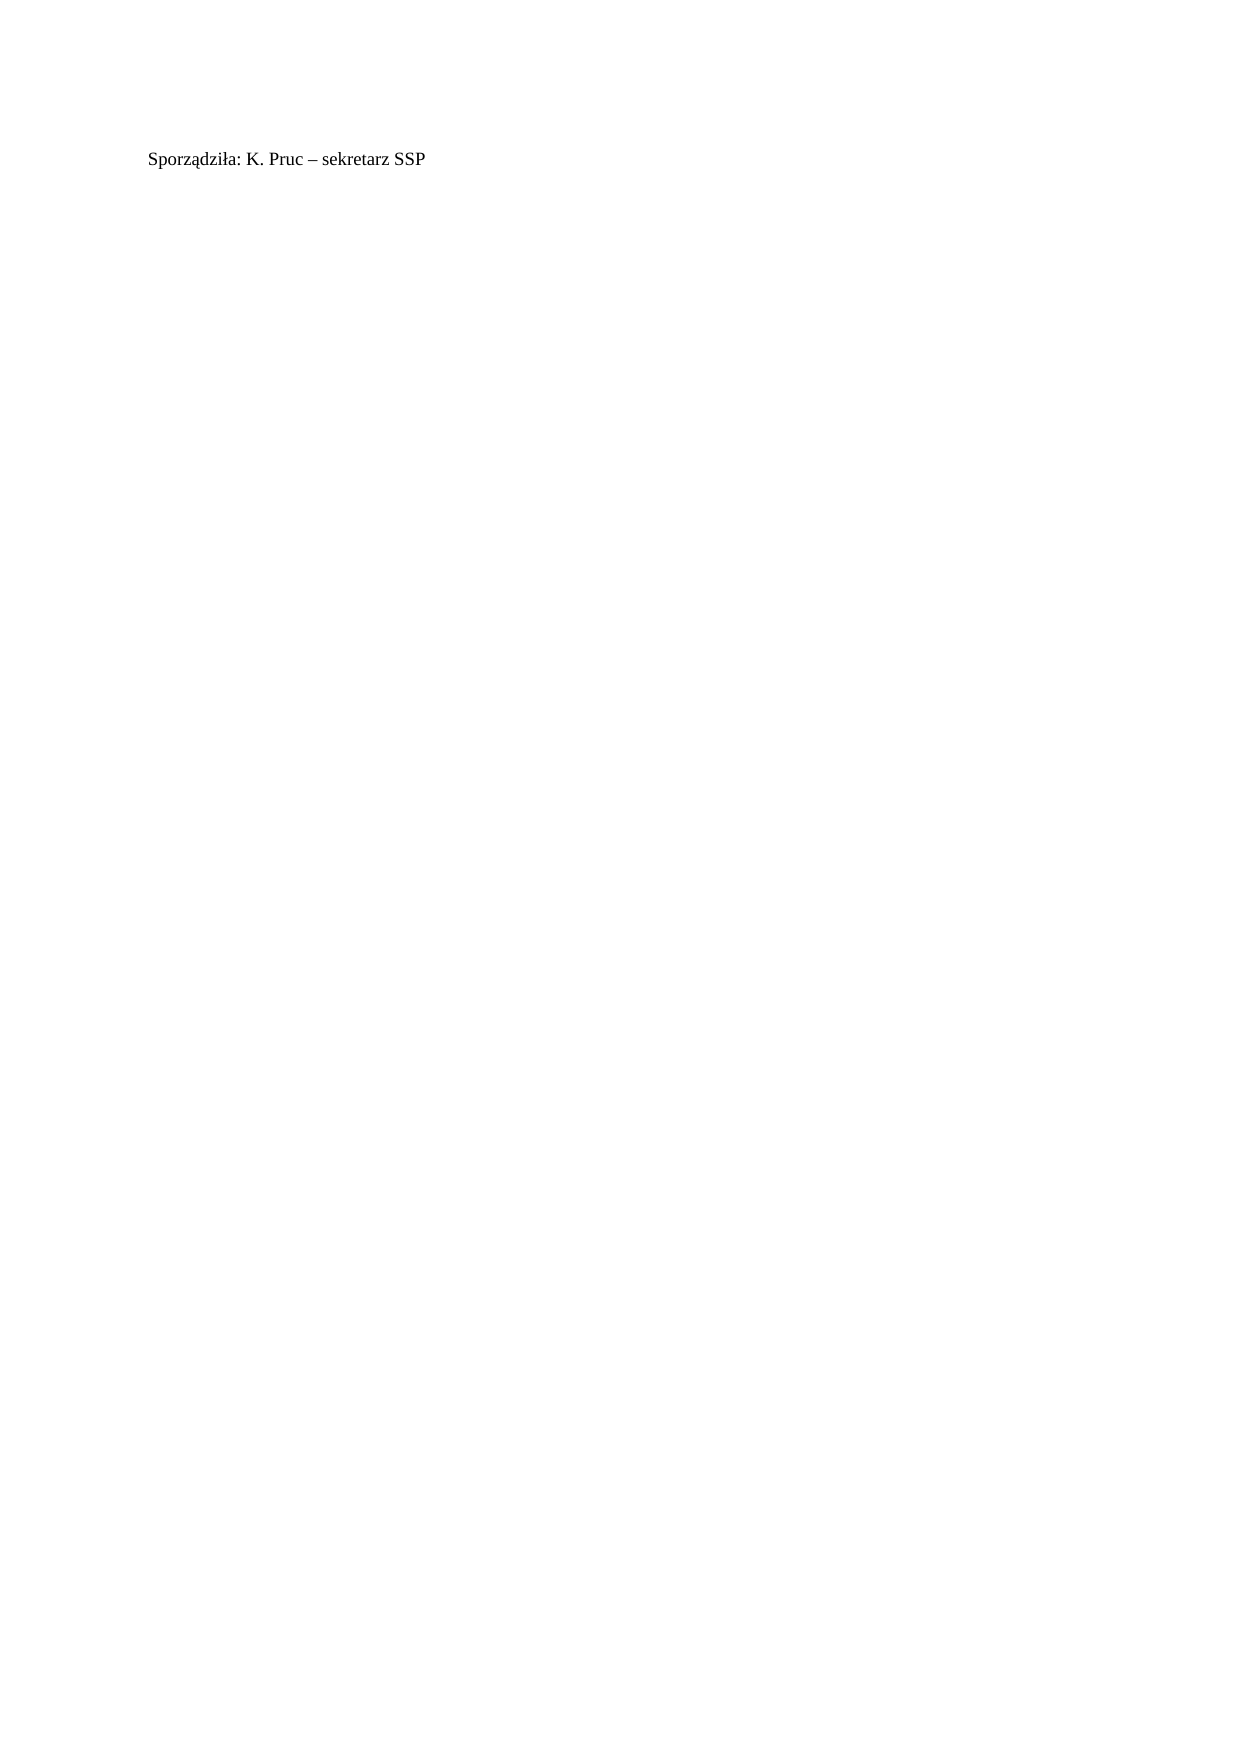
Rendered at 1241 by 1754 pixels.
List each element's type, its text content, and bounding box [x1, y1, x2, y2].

text Sporządziła: K. Pruc – sekretarz SSP [148, 148, 1093, 169]
